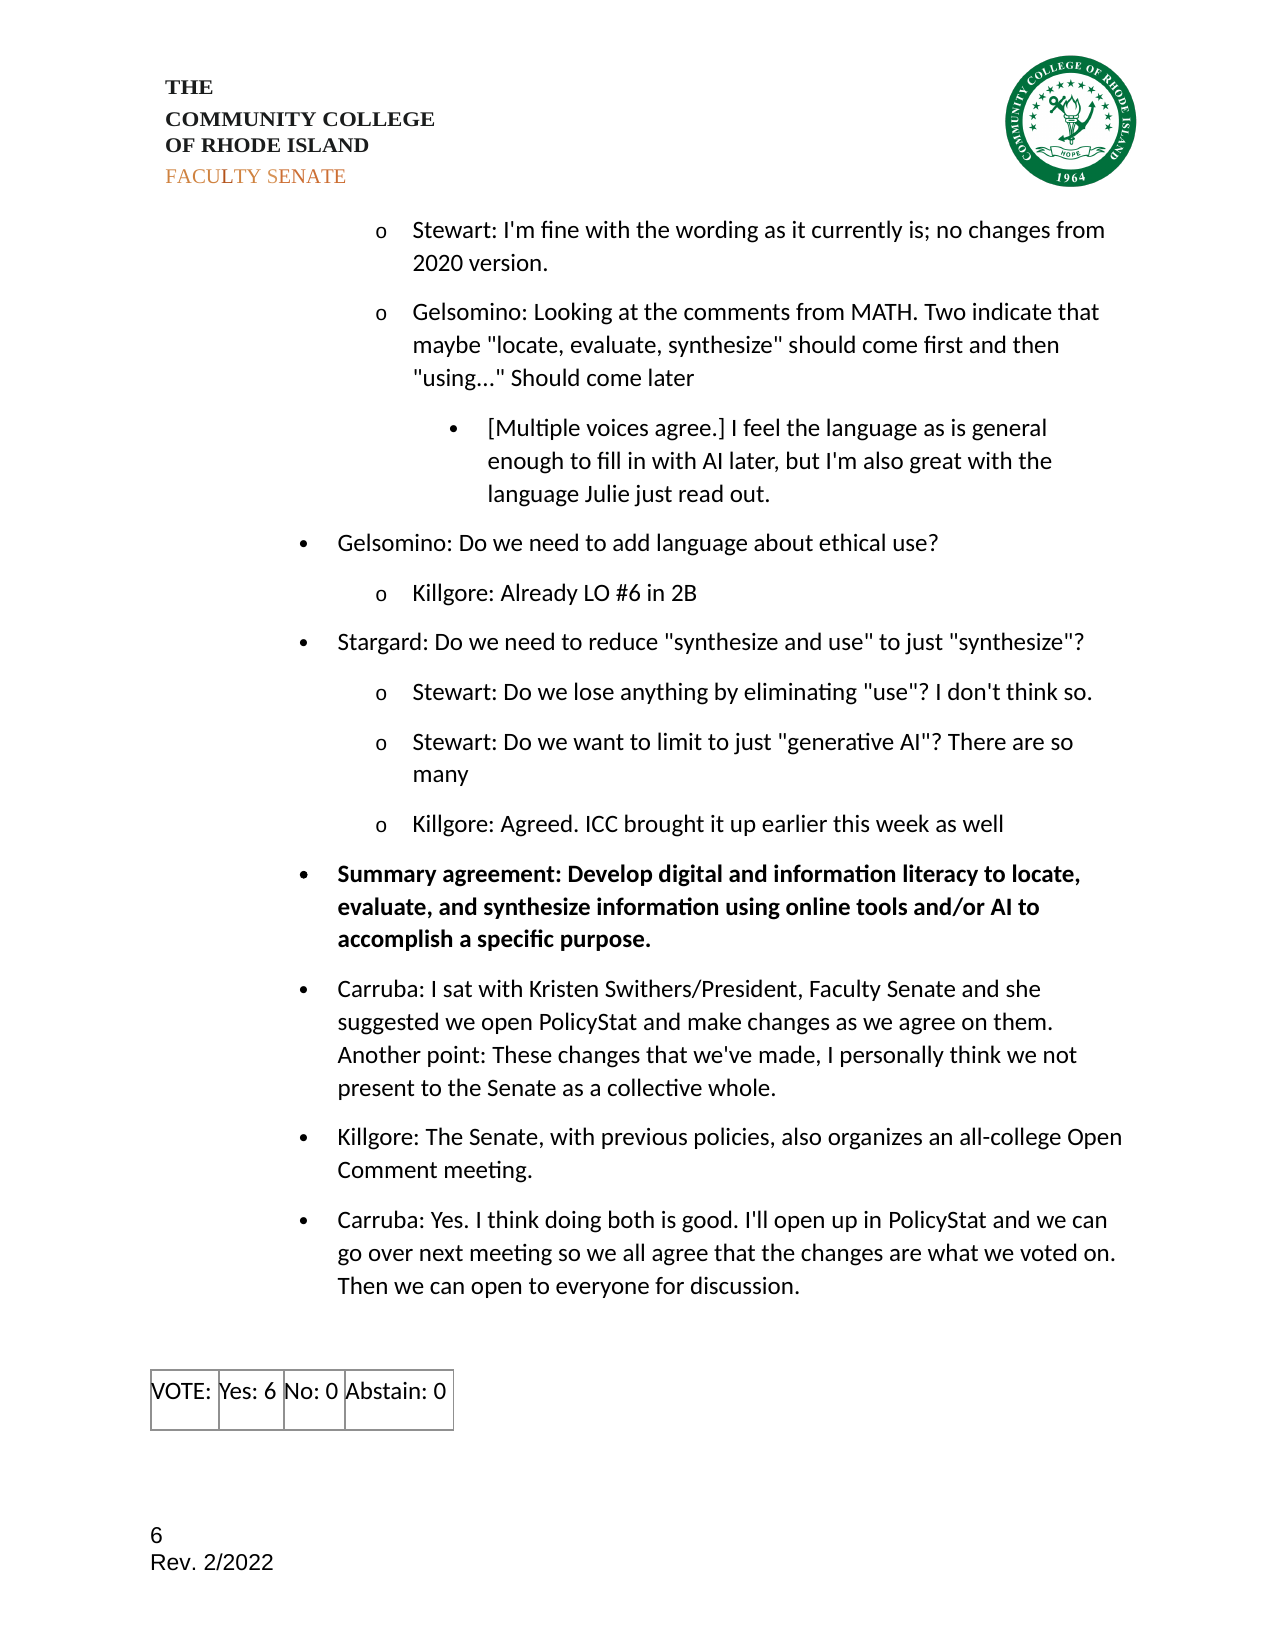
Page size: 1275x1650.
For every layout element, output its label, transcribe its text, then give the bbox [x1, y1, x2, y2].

list [Multiple voices agree.] I feel the language as is general enough to fill in with AI later, but I'm also great with the language Julie just read out. [450, 412, 1125, 508]
list Carruba: Yes. I think doing both is good. I'll open up in PolicyStat and we can go over next meeting so we all agree that the changes are what we voted on. Then we can open to everyone for discussion. [300, 1204, 1125, 1300]
picture [1003, 52, 1138, 190]
table_header Abstain: 0 [346, 1371, 453, 1429]
table_header No: 0 [285, 1371, 344, 1429]
table_header Yes: 6 [220, 1371, 283, 1429]
list Stewart: Do we want to limit to just "generative AI"? There are so many [375, 726, 1125, 789]
list Killgore: Already LO #6 in 2B [375, 577, 1125, 607]
list Gelsomino: Do we need to add language about ethical use? [300, 527, 1125, 558]
list Gelsomino: Looking at the comments from MATH. Two indicate that maybe "locate, evaluate, synthesize" should come first and then "using..." Should come later [375, 297, 1125, 393]
list Stewart: I'm fine with the wording as it currently is; no changes from 2020 version. [375, 214, 1125, 277]
list Stewart: Do we lose anything by eliminating "use"? I don't think so. [375, 676, 1125, 707]
list Killgore: Agreed. ICC brought it up earlier this week as well [375, 808, 1125, 839]
list Stargard: Do we need to reduce "synthesize and use" to just "synthesize"? [300, 627, 1125, 657]
list Carruba: I sat with Kristen Swithers/President, Faculty Senate and she suggested we open PolicyStat and make changes as we agree on them. Another point: These changes that we've made, I personally think we not present to the Senate as a collective whole. [300, 973, 1125, 1102]
table_header VOTE: [152, 1371, 218, 1429]
list Summary agreement: Develop digital and information literacy to locate, evaluate, and synthesize information using online tools and/or AI to accomplish a specific purpose. [300, 858, 1125, 954]
list Killgore: The Senate, with previous policies, also organizes an all-college Open Comment meeting. [300, 1122, 1125, 1185]
